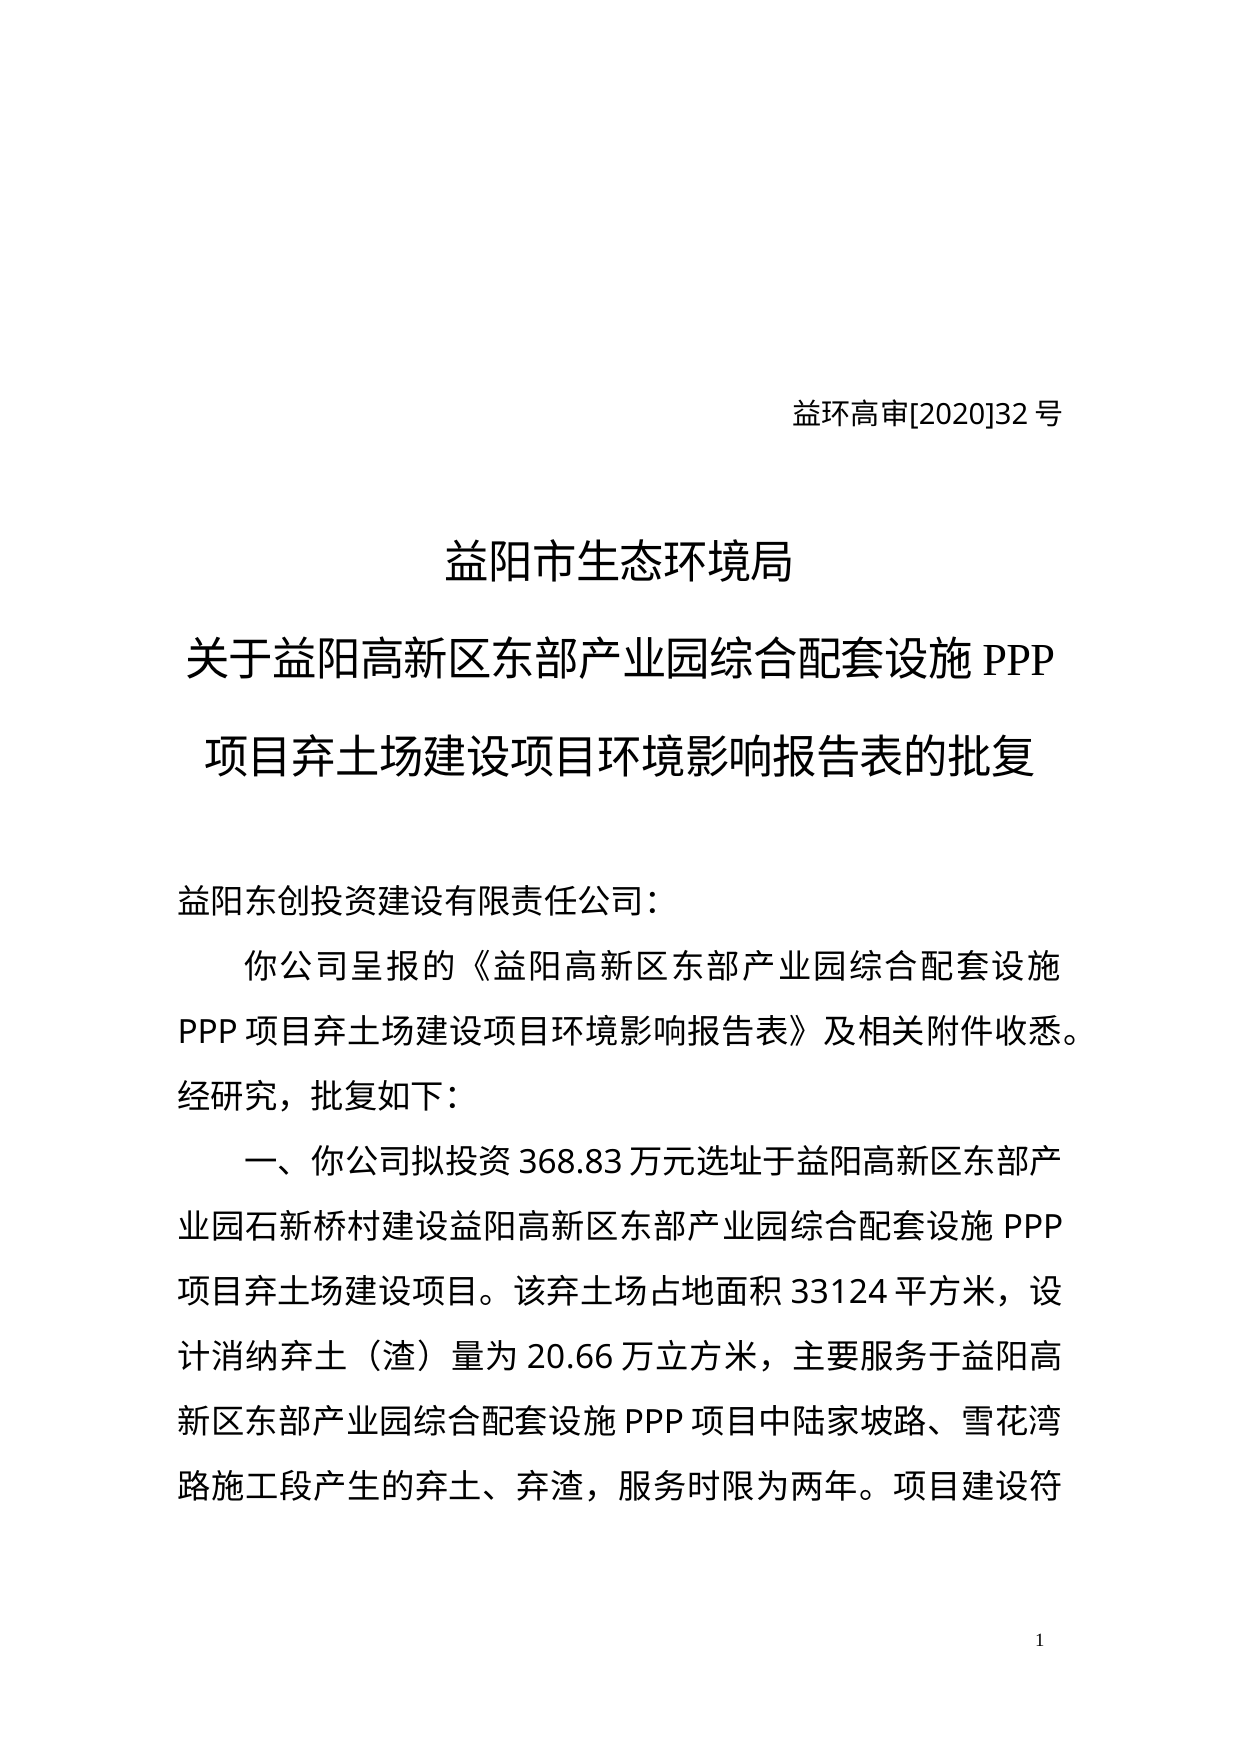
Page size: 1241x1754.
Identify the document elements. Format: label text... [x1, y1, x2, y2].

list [177, 1127, 1063, 1517]
text 项目弃土场建设项目环境影响报告表的批复 [177, 704, 1063, 802]
text 益环高审[2020]32号 [177, 379, 1063, 444]
text 关于益阳高新区东部产业园综合配套设施PPP [177, 607, 1063, 704]
text 你公司呈报的《益阳高新区东部产业园综合配套设施PPP项目弃土场建设项目环境影响报告表》及相关附件收悉。经研究，批复如下： [177, 932, 1063, 1127]
text 益阳东创投资建设有限责任公司： [177, 867, 1063, 932]
text 益阳市生态环境局 [177, 509, 1063, 607]
